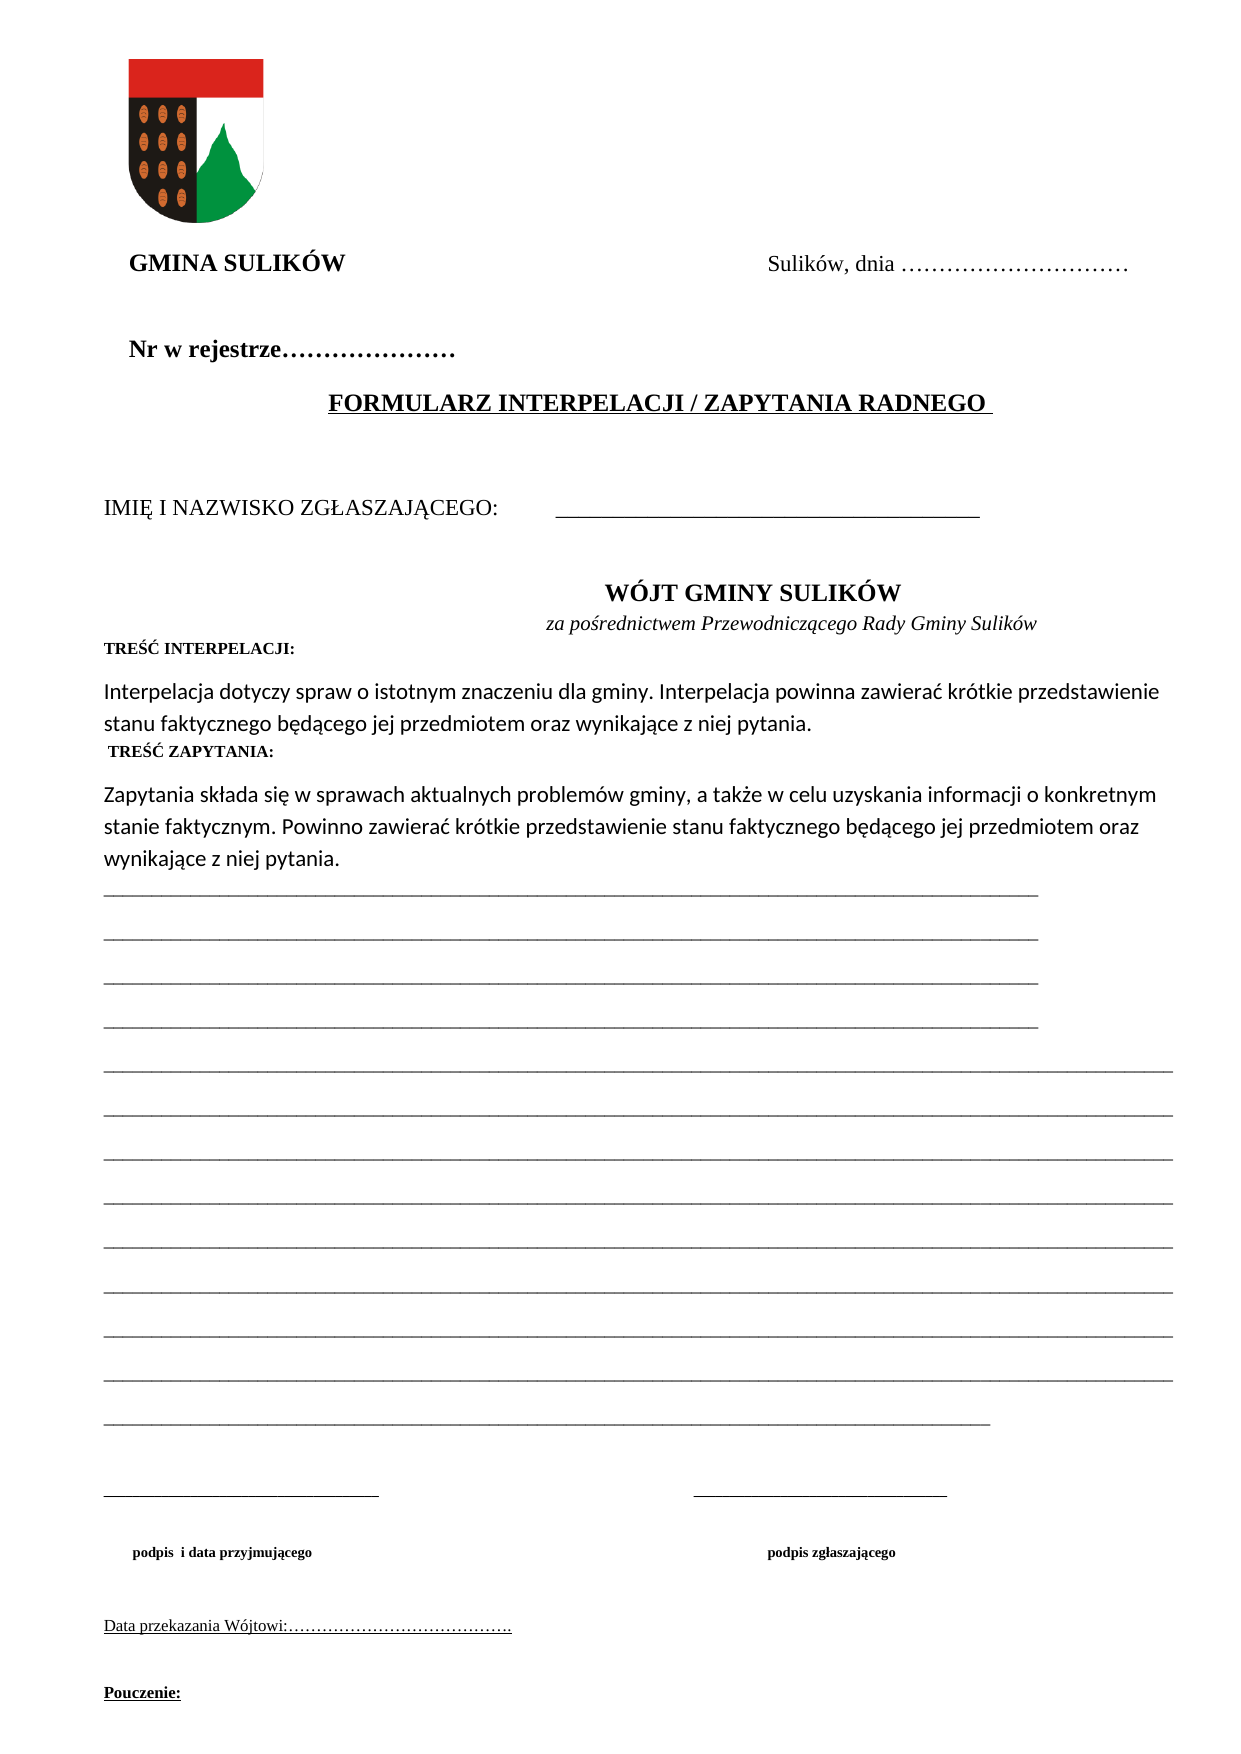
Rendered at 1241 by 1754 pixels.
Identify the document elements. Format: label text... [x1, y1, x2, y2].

text _________________________________________________________________________________________________ [103, 964, 1181, 1003]
text ______________________________________ ___________________________________ [103, 1482, 1181, 1511]
text Nr w rejestrze………………… [128, 334, 1181, 362]
text Data przekazania Wójtowi:…………………………………. [103, 1616, 1181, 1649]
text IMIĘ I NAZWISKO ZGŁASZAJĄCEGO: _____________________________________ [103, 494, 1181, 521]
text ____________________________________________________________________________________________________________________________________________________________________________________________________________________________________________________________________________________________________________________________________________________________________________________________________________________________________________________________________________________________________________________________________________________________________________________________________________________________________________________________________________________________________________________________________________________________________________________________________________________________________________________________________________________________________________________________________________________________________________________________________________________ [103, 1053, 1181, 1443]
text podpis i data przyjmującego podpis zgłaszającego [103, 1544, 1181, 1573]
text TREŚĆ INTERPELACJI: [103, 638, 1181, 672]
text WÓJT GMINY SULIKÓW [251, 578, 1181, 606]
picture [128, 59, 264, 223]
text Interpelacja dotyczy spraw o istotnym znaczeniu dla gminy. Interpelacja powinna zawierać krótkie przedstawienie stanu faktycznego będącego jej przedmiotem oraz wynikające z niej pytania. [103, 677, 1181, 737]
text _________________________________________________________________________________________________ [103, 876, 1181, 915]
text Pouczenie: [103, 1683, 1181, 1716]
text Zapytania składa się w sprawach aktualnych problemów gminy, a także w celu uzyskania informacji o konkretnym stanie faktycznym. Powinno zawierać krótkie przedstawienie stanu faktycznego będącego jej przedmiotem oraz wynikające z niej pytania. [103, 780, 1181, 872]
text TREŚĆ ZAPYTANIA: [103, 741, 1181, 775]
text _________________________________________________________________________________________________ [103, 920, 1181, 959]
text za pośrednictwem Przewodniczącego Rady Gminy Sulików [472, 611, 1181, 635]
text GMINA SULIKÓW Sulików, dnia ………………………… [128, 248, 1181, 309]
text _________________________________________________________________________________________________ [103, 1008, 1181, 1047]
text FORMULARZ INTERPELACJI / ZAPYTANIA RADNEGO [133, 388, 1181, 416]
